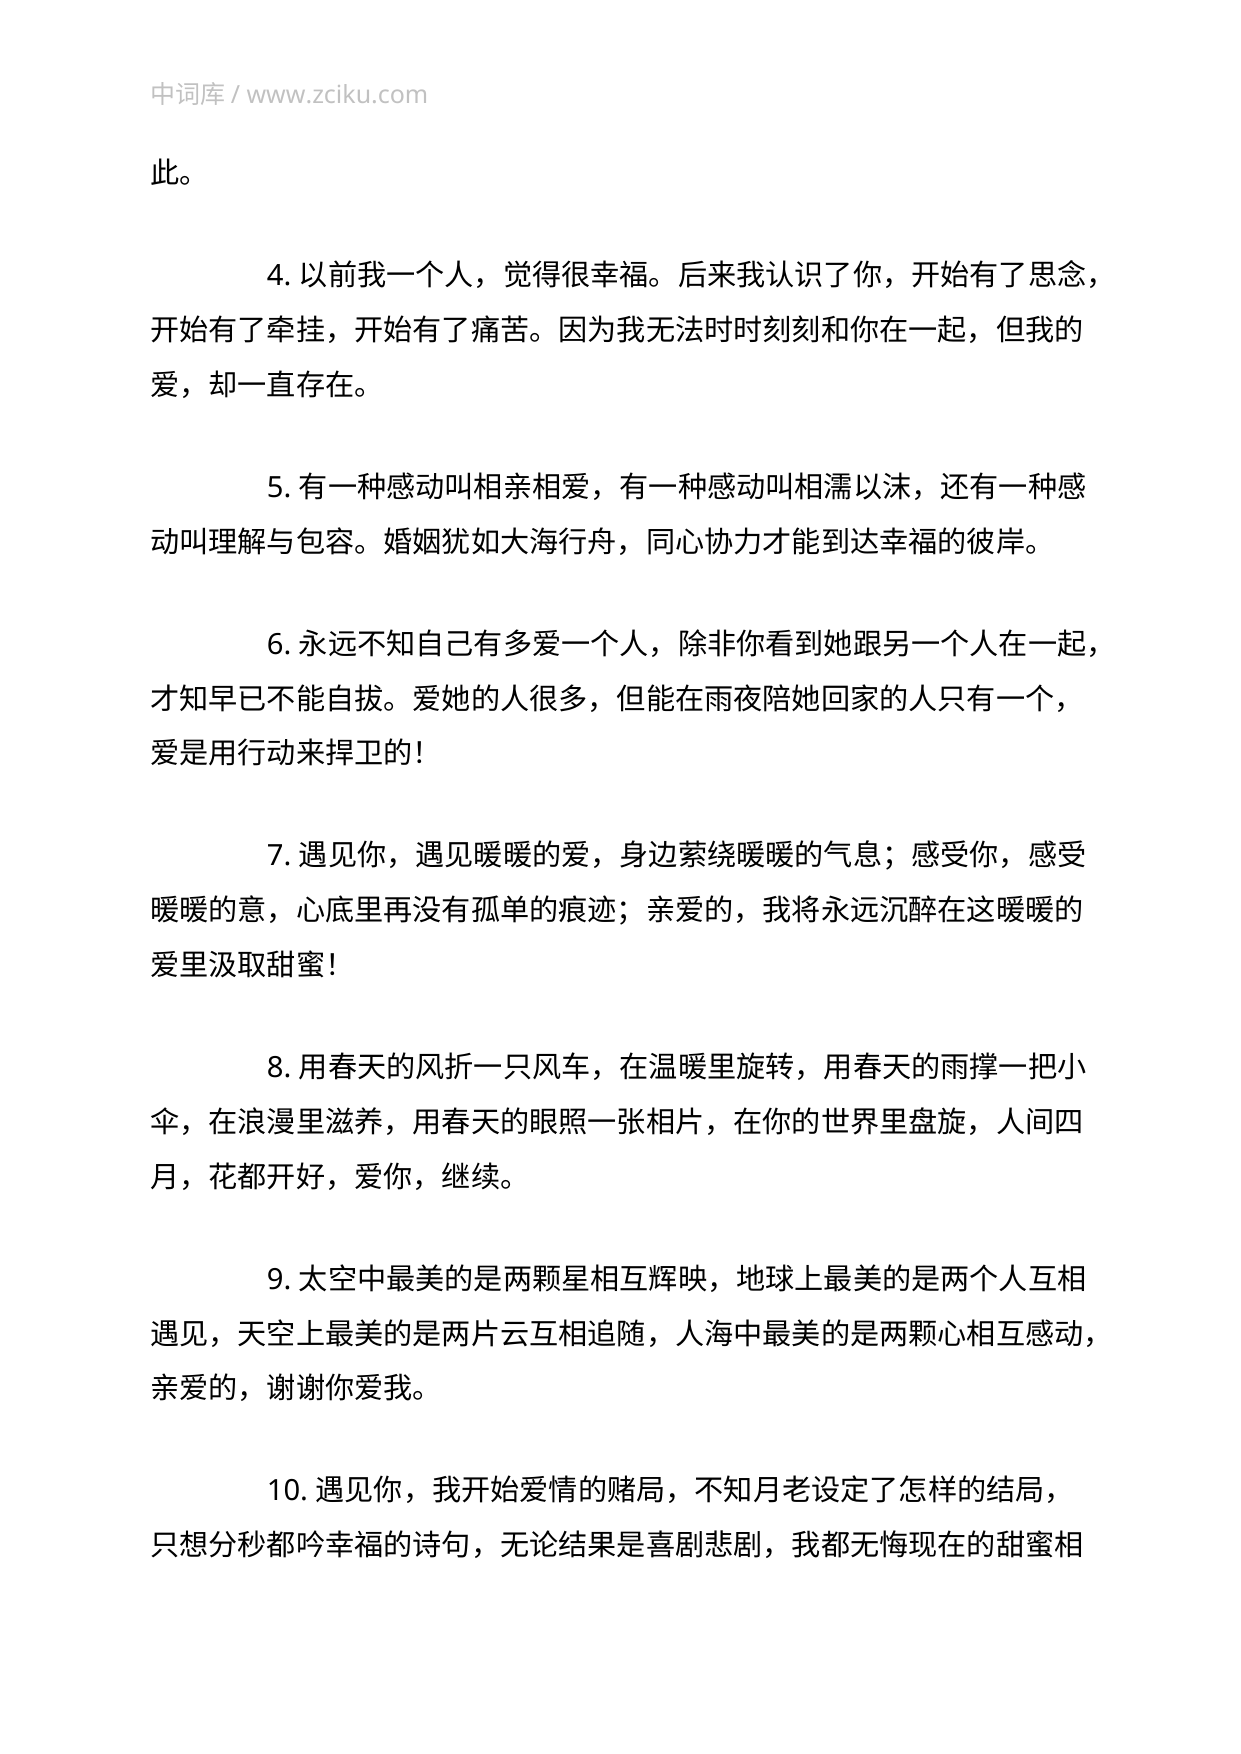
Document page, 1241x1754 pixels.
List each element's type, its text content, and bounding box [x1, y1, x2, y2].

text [150, 150, 1090, 192]
text 7. 遇见你，遇见暖暖的爱，身边萦绕暖暖的气息；感受你，感受暖暖的意，心底里再没有孤单的痕迹；亲爱的，我将永远沉醉在这暖暖的爱里汲取甜蜜！ [150, 832, 1090, 984]
text 8. 用春天的风折一只风车，在温暖里旋转，用春天的雨撑一把小伞，在浪漫里滋养，用春天的眼照一张相片，在你的世界里盘旋，人间四月，花都开好，爱你，继续。 [150, 1043, 1090, 1196]
text 9. 太空中最美的是两颗星相互辉映，地球上最美的是两个人互相遇见，天空上最美的是两片云互相追随，人海中最美的是两颗心相互感动，亲爱的，谢谢你爱我。 [150, 1255, 1090, 1407]
text 5. 有一种感动叫相亲相爱，有一种感动叫相濡以沫，还有一种感动叫理解与包容。婚姻犹如大海行舟，同心协力才能到达幸福的彼岸。 [150, 463, 1090, 561]
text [150, 1467, 1090, 1564]
text 4. 以前我一个人，觉得很幸福。后来我认识了你，开始有了思念，开始有了牵挂，开始有了痛苦。因为我无法时时刻刻和你在一起，但我的爱，却一直存在。 [150, 252, 1090, 404]
text 6. 永远不知自己有多爱一个人，除非你看到她跟另一个人在一起，才知早已不能自拔。爱她的人很多，但能在雨夜陪她回家的人只有一个，爱是用行动来捍卫的！ [150, 620, 1090, 772]
